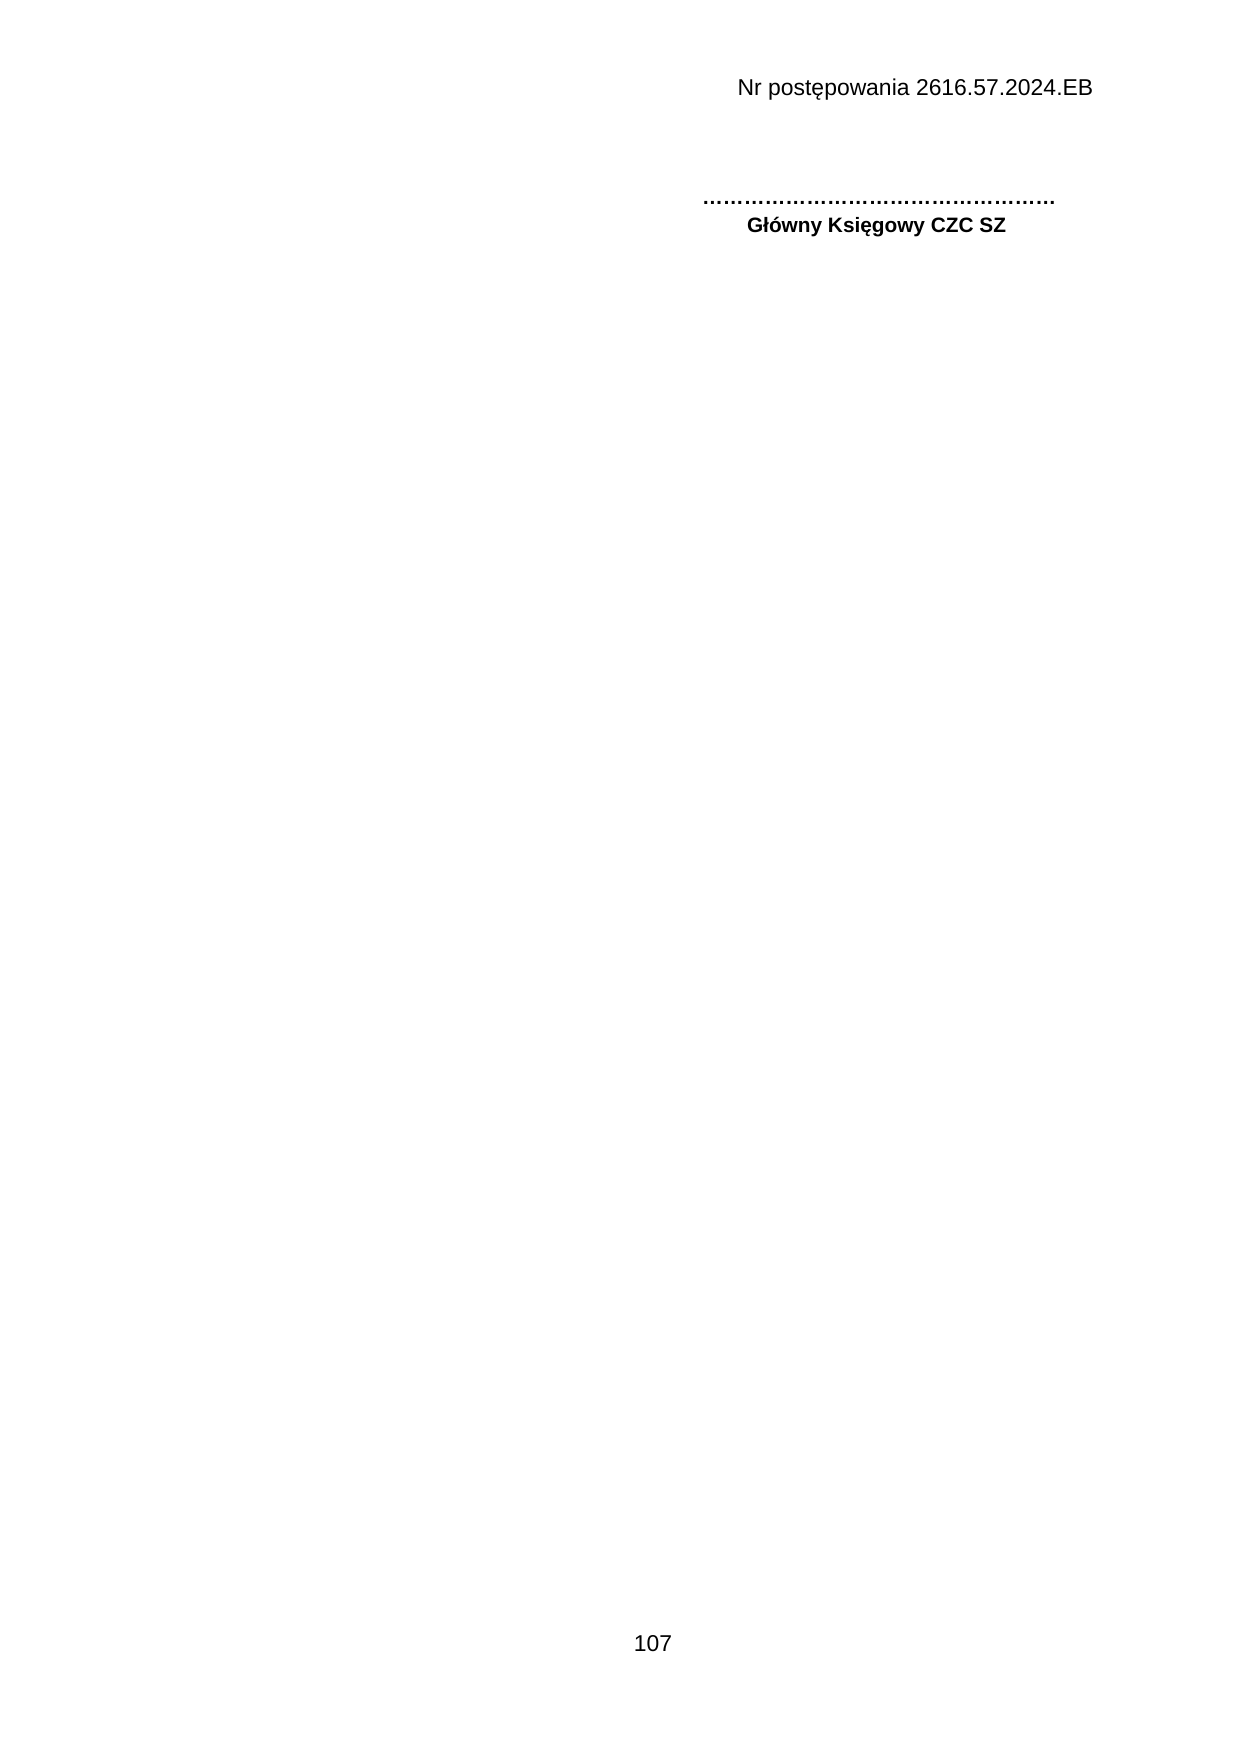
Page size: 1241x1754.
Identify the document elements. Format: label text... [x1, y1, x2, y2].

text Główny Księgowy CZC SZ [177, 213, 1122, 237]
text …………………………………………… [177, 185, 1122, 209]
